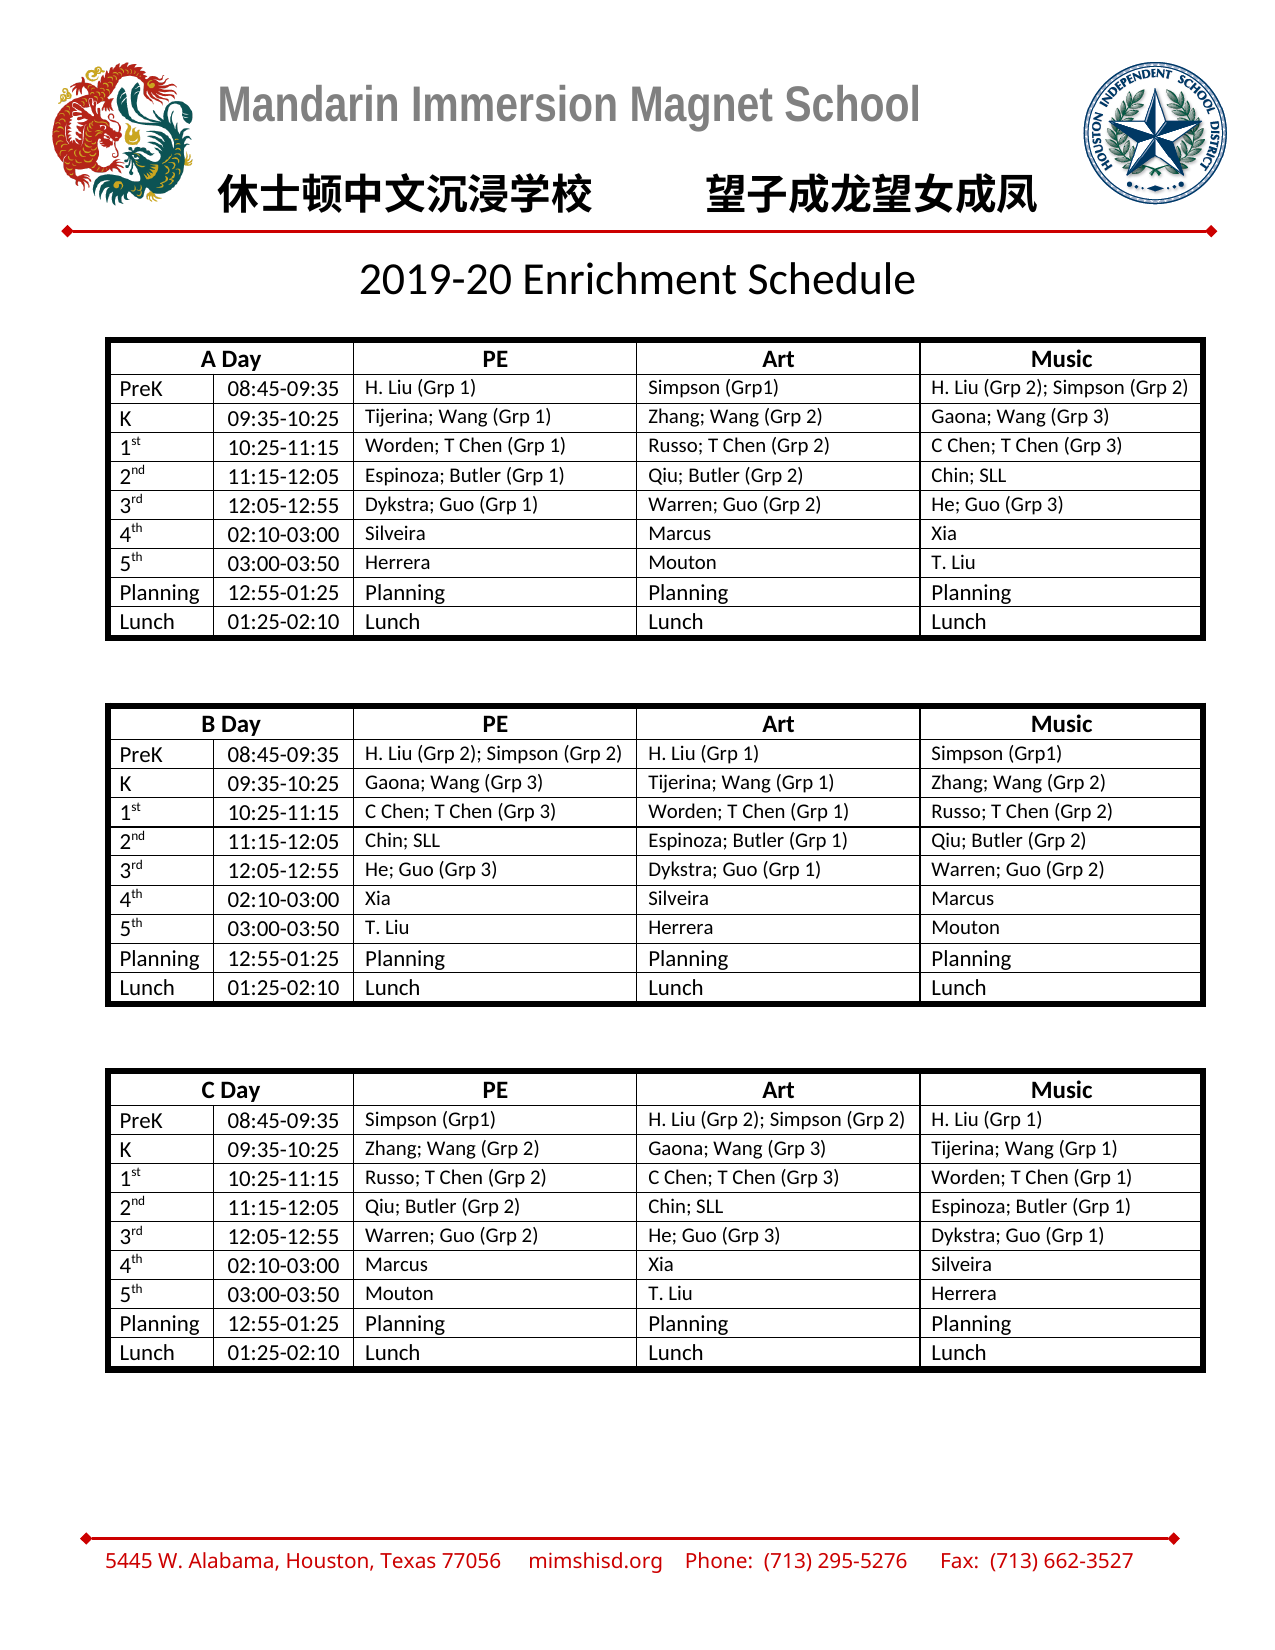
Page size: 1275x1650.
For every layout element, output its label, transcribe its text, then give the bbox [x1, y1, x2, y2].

table_cell Zhang; Wang (Grp 2) [921, 769, 1200, 797]
table_cell Marcus [354, 1251, 636, 1279]
table_cell He; Guo (Grp 3) [354, 856, 636, 884]
table_cell Mouton [921, 915, 1200, 943]
table_header B Day [111, 709, 353, 739]
table_cell 08:45-09:35 [214, 740, 353, 768]
table_cell Espinoza; Butler (Grp 1) [637, 828, 919, 855]
table_cell 3rd [111, 1222, 213, 1250]
table_header Art [637, 709, 919, 739]
table_cell Tijerina; Wang (Grp 1) [637, 769, 919, 797]
table_cell Worden; T Chen (Grp 1) [354, 433, 636, 461]
table_cell 01:25-02:10 [214, 973, 353, 1001]
table_cell 12:55-01:25 [214, 944, 353, 972]
table_cell PreK [111, 740, 213, 768]
table_cell Planning [921, 944, 1200, 972]
table_header A Day [111, 343, 353, 373]
table_cell 2nd [111, 1193, 213, 1221]
table_cell Dykstra; Guo (Grp 1) [354, 491, 636, 519]
table_cell Marcus [637, 520, 919, 548]
table_cell 08:45-09:35 [214, 375, 353, 403]
table_cell Dykstra; Guo (Grp 1) [637, 856, 919, 884]
table_cell Qiu; Butler (Grp 2) [354, 1193, 636, 1221]
table_cell Russo; T Chen (Grp 2) [921, 798, 1200, 826]
table_cell Gaona; Wang (Grp 3) [921, 404, 1200, 432]
picture [1078, 58, 1231, 208]
table_cell Planning [354, 578, 636, 606]
table_cell Simpson (Grp1) [354, 1106, 636, 1134]
table_cell 4th [111, 886, 213, 913]
table_header Music [921, 1074, 1200, 1105]
table_cell Qiu; Butler (Grp 2) [637, 462, 919, 490]
table_cell Planning [354, 1309, 636, 1337]
table_cell Xia [354, 886, 636, 913]
table_cell K [111, 769, 213, 797]
table_cell Warren; Guo (Grp 2) [354, 1222, 636, 1250]
table_cell 12:55-01:25 [214, 1309, 353, 1337]
table_cell Chin; SLL [637, 1193, 919, 1221]
table_header PE [354, 1074, 636, 1105]
table_cell Silveira [921, 1251, 1200, 1279]
table_cell 03:00-03:50 [214, 1280, 353, 1308]
table_cell Zhang; Wang (Grp 2) [354, 1135, 636, 1163]
table_cell Marcus [921, 886, 1200, 913]
table_cell 03:00-03:50 [214, 915, 353, 943]
table_cell Lunch [637, 607, 919, 635]
table_cell 08:45-09:35 [214, 1106, 353, 1134]
table_cell 3rd [111, 856, 213, 884]
table_cell Worden; T Chen (Grp 1) [637, 798, 919, 826]
table_cell 10:25-11:15 [214, 1164, 353, 1192]
table_cell Lunch [921, 607, 1200, 635]
table_cell Lunch [354, 973, 636, 1001]
table_cell 1st [111, 433, 213, 461]
table_cell 01:25-02:10 [214, 607, 353, 635]
table_cell PreK [111, 375, 213, 403]
table_cell 11:15-12:05 [214, 462, 353, 490]
table_cell Planning [921, 578, 1200, 606]
table_header Music [921, 343, 1200, 373]
table_cell Lunch [354, 607, 636, 635]
table_cell T. Liu [354, 915, 636, 943]
table_cell 5th [111, 549, 213, 577]
table_cell T. Liu [637, 1280, 919, 1308]
table_cell Tijerina; Wang (Grp 1) [354, 404, 636, 432]
table_cell Lunch [921, 1338, 1200, 1366]
table_cell 03:00-03:50 [214, 549, 353, 577]
table_cell H. Liu (Grp 1) [921, 1106, 1200, 1134]
table_cell 02:10-03:00 [214, 886, 353, 913]
table_cell Russo; T Chen (Grp 2) [637, 433, 919, 461]
table_cell Lunch [111, 973, 213, 1001]
table_cell 09:35-10:25 [214, 1135, 353, 1163]
table_cell Simpson (Grp1) [921, 740, 1200, 768]
table_cell Mouton [637, 549, 919, 577]
table_cell 10:25-11:15 [214, 433, 353, 461]
table_cell Planning [637, 1309, 919, 1337]
table_cell 01:25-02:10 [214, 1338, 353, 1366]
table_cell Lunch [921, 973, 1200, 1001]
table_header Art [637, 343, 919, 373]
table_cell 10:25-11:15 [214, 798, 353, 826]
table_cell 2nd [111, 462, 213, 490]
table_cell Herrera [637, 915, 919, 943]
table_cell 1st [111, 1164, 213, 1192]
table_cell Xia [637, 1251, 919, 1279]
table_cell Lunch [637, 1338, 919, 1366]
table_cell H. Liu (Grp 1) [354, 375, 636, 403]
table_cell Tijerina; Wang (Grp 1) [921, 1135, 1200, 1163]
table_cell 12:05-12:55 [214, 491, 353, 519]
table_cell 5th [111, 1280, 213, 1308]
table_cell Chin; SLL [921, 462, 1200, 490]
table_cell Planning [354, 944, 636, 972]
table_cell 02:10-03:00 [214, 520, 353, 548]
picture [48, 58, 199, 209]
table_cell Warren; Guo (Grp 2) [921, 856, 1200, 884]
table_cell 02:10-03:00 [214, 1251, 353, 1279]
table_cell Espinoza; Butler (Grp 1) [921, 1193, 1200, 1221]
table_cell K [111, 404, 213, 432]
table_cell Xia [921, 520, 1200, 548]
table_cell T. Liu [921, 549, 1200, 577]
table_cell PreK [111, 1106, 213, 1134]
table_cell Russo; T Chen (Grp 2) [354, 1164, 636, 1192]
table_cell Worden; T Chen (Grp 1) [921, 1164, 1200, 1192]
table_cell Silveira [637, 886, 919, 913]
table_cell Chin; SLL [354, 828, 636, 855]
table_cell Lunch [111, 607, 213, 635]
table_cell Planning [921, 1309, 1200, 1337]
table_cell H. Liu (Grp 2); Simpson (Grp 2) [921, 375, 1200, 403]
table_header PE [354, 343, 636, 373]
table_cell 11:15-12:05 [214, 1193, 353, 1221]
table_cell 1st [111, 798, 213, 826]
table_header PE [354, 709, 636, 739]
table_cell 09:35-10:25 [214, 404, 353, 432]
table_header Music [921, 709, 1200, 739]
table_cell Silveira [354, 520, 636, 548]
table_header C Day [111, 1074, 353, 1105]
table_cell 11:15-12:05 [214, 828, 353, 855]
table_cell Espinoza; Butler (Grp 1) [354, 462, 636, 490]
table_cell Lunch [637, 973, 919, 1001]
table_cell Lunch [111, 1338, 213, 1366]
table_cell Planning [111, 944, 213, 972]
table_cell C Chen; T Chen (Grp 3) [637, 1164, 919, 1192]
table_cell Mouton [354, 1280, 636, 1308]
table_cell 12:05-12:55 [214, 1222, 353, 1250]
table_header Art [637, 1074, 919, 1105]
table_cell Herrera [354, 549, 636, 577]
table_cell 5th [111, 915, 213, 943]
table_cell C Chen; T Chen (Grp 3) [354, 798, 636, 826]
table_cell 4th [111, 520, 213, 548]
table_cell 12:55-01:25 [214, 578, 353, 606]
table_cell Lunch [354, 1338, 636, 1366]
table_cell Planning [637, 944, 919, 972]
table_cell H. Liu (Grp 1) [637, 740, 919, 768]
table_cell Herrera [921, 1280, 1200, 1308]
table_cell C Chen; T Chen (Grp 3) [921, 433, 1200, 461]
table_cell Dykstra; Guo (Grp 1) [921, 1222, 1200, 1250]
table_cell Gaona; Wang (Grp 3) [354, 769, 636, 797]
table_cell Gaona; Wang (Grp 3) [637, 1135, 919, 1163]
table_cell 4th [111, 1251, 213, 1279]
table_cell H. Liu (Grp 2); Simpson (Grp 2) [354, 740, 636, 768]
table_cell Warren; Guo (Grp 2) [637, 491, 919, 519]
table_cell Zhang; Wang (Grp 2) [637, 404, 919, 432]
table_cell Planning [637, 578, 919, 606]
table_cell Simpson (Grp1) [637, 375, 919, 403]
table_cell He; Guo (Grp 3) [637, 1222, 919, 1250]
table_cell He; Guo (Grp 3) [921, 491, 1200, 519]
table_cell 09:35-10:25 [214, 769, 353, 797]
table_cell Planning [111, 1309, 213, 1337]
table_cell K [111, 1135, 213, 1163]
table_cell Qiu; Butler (Grp 2) [921, 828, 1200, 855]
table_cell 2nd [111, 828, 213, 855]
table_cell 3rd [111, 491, 213, 519]
table_cell H. Liu (Grp 2); Simpson (Grp 2) [637, 1106, 919, 1134]
table_cell 12:05-12:55 [214, 856, 353, 884]
text 2019-20 Enrichment Schedule [105, 250, 1170, 306]
table_cell Planning [111, 578, 213, 606]
